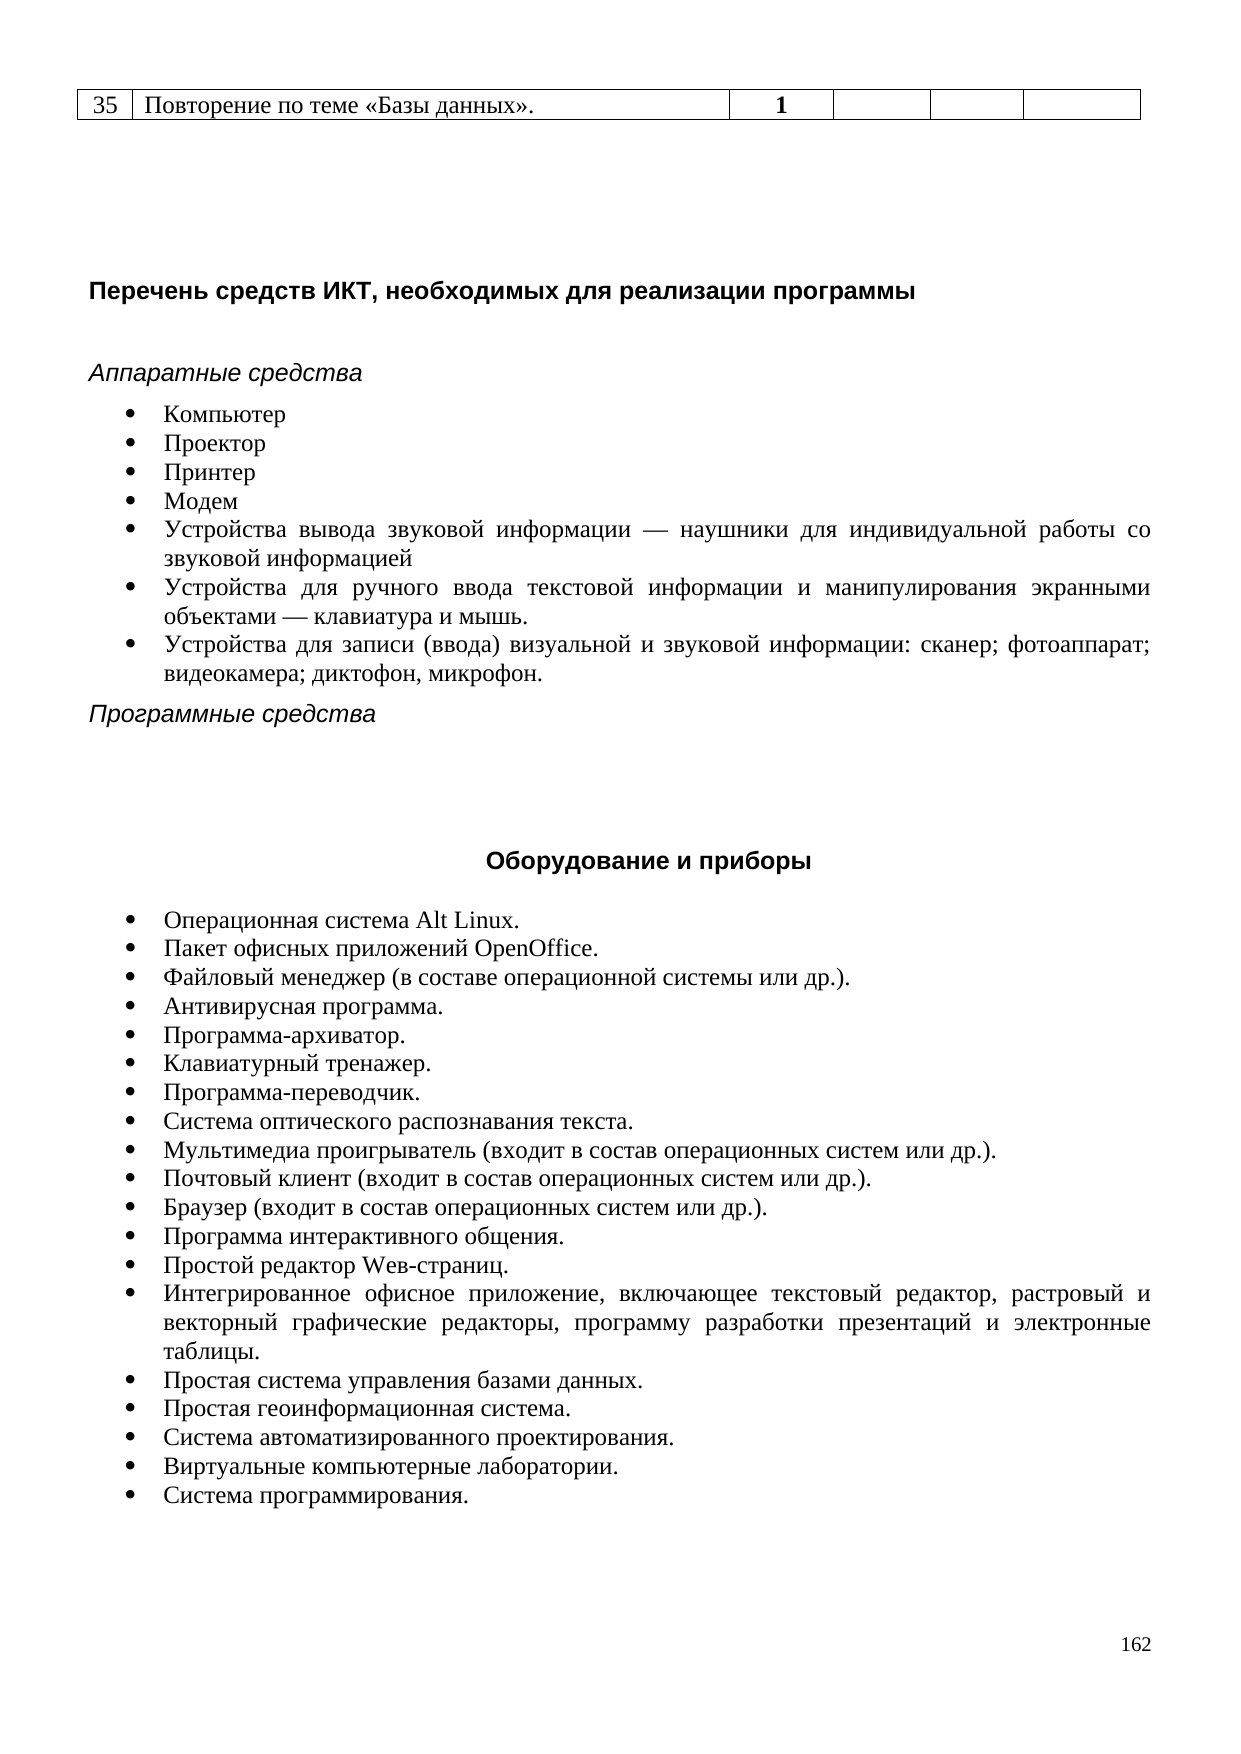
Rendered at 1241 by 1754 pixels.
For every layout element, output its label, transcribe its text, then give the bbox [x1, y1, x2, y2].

list Мультимедиа проигрыватель (входит в состав операционных систем или др.). [126, 1135, 1152, 1163]
list Интегрированное офисное приложение, включающее текстовый редактор, растровый и векторный графические редакторы, программу разработки презентаций и электронные таблицы. [126, 1278, 1152, 1365]
text Оборудование и приборы [146, 846, 1152, 874]
list Система оптического распознавания текста. [126, 1106, 1152, 1135]
list Простая геоинформационная система. [126, 1393, 1152, 1422]
list Устройства для ручного ввода текстовой информации и манипулирования экранными объектами — клавиатура и мышь. [126, 572, 1152, 629]
list Пакет офисных приложений OpenOffice. [126, 933, 1152, 962]
list Клавиатурный тренажер. [126, 1048, 1152, 1077]
list Устройства вывода звуковой информации — наушники для индивидуальной работы со звуковой информацией [126, 514, 1152, 572]
list Устройства для записи (ввода) визуальной и звуковой информации: сканер; фотоаппарат; видеокамера; диктофон, микрофон. [126, 629, 1152, 687]
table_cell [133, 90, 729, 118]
list Браузер (входит в состав операционных систем или др.). [126, 1192, 1152, 1221]
list Программа-архиватор. [126, 1020, 1152, 1048]
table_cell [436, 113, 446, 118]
list Программа-переводчик. [126, 1077, 1152, 1106]
list Система программирования. [126, 1480, 1152, 1508]
text Программные средства [89, 699, 1152, 728]
list Принтер [126, 457, 1152, 486]
list Простая система управления базами данных. [126, 1365, 1152, 1393]
list Антивирусная программа. [126, 991, 1152, 1020]
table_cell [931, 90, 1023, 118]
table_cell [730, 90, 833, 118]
list Система автоматизированного проектирования. [126, 1422, 1152, 1451]
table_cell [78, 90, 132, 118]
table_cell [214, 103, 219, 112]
list Виртуальные компьютерные лаборатории. [126, 1451, 1152, 1480]
list Файловый менеджер (в составе операционной системы или др.). [126, 962, 1152, 991]
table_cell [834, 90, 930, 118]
list Почтовый клиент (входит в состав операционных систем или др.). [126, 1163, 1152, 1192]
list Проектор [126, 428, 1152, 457]
list Модем [126, 486, 1152, 514]
list Простой редактор Wев-страниц. [126, 1250, 1152, 1278]
list Операционная система Alt Linux. [126, 905, 1152, 933]
text Перечень средств ИКТ, необходимых для реализации программы [89, 276, 1152, 304]
list Компьютер [126, 399, 1152, 428]
list Программа интерактивного общения. [126, 1221, 1152, 1250]
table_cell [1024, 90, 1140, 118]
text Аппаратные средства [89, 358, 1152, 387]
